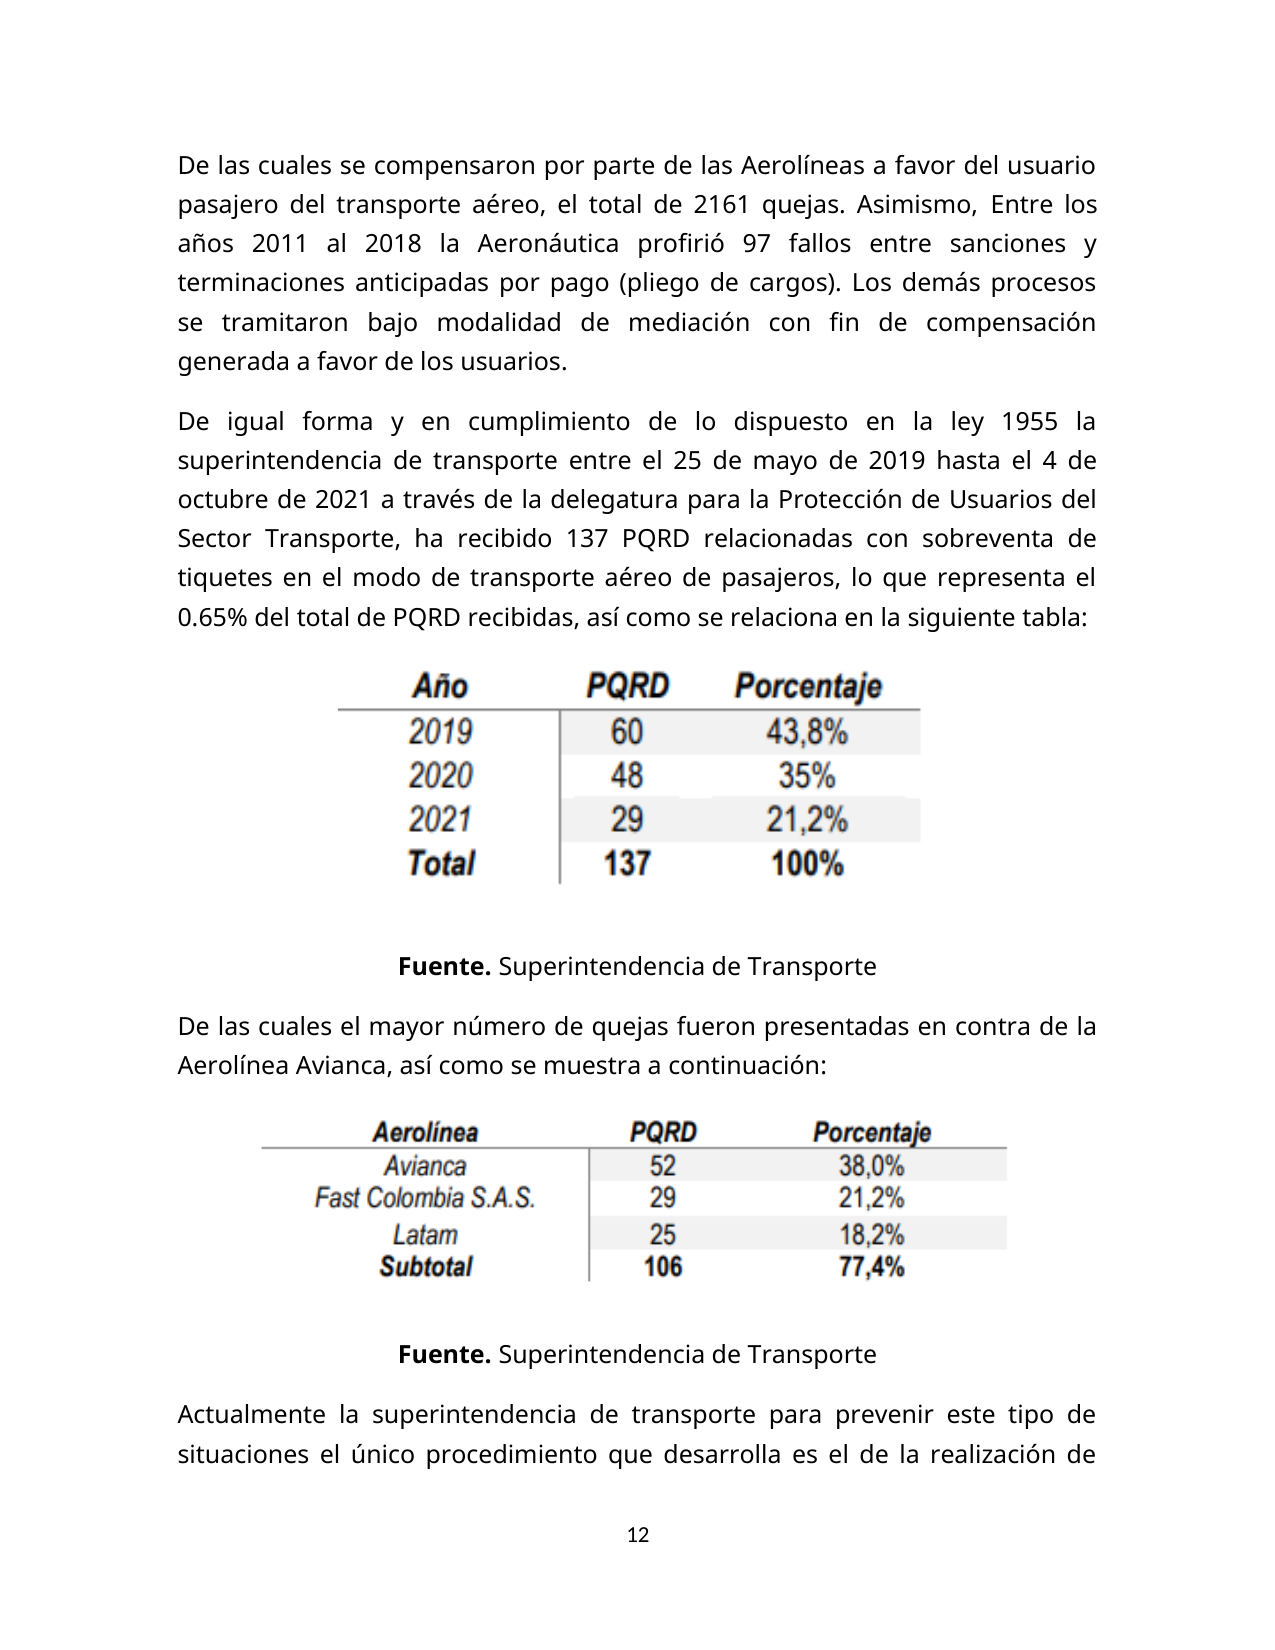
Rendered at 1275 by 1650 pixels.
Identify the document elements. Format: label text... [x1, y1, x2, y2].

picture [337, 716, 938, 981]
text Fuente. Superintendencia de Transporte [177, 1395, 1098, 1429]
text Fuente. Superintendencia de Transporte [177, 1006, 1098, 1040]
text De las cuales se compensaron por parte de las Aerolíneas a favor del usuario pasajero del transporte aéreo, el total de 2161 quejas. Asimismo, Entre los años 2011 al 2018 la Aeronáutica profirió 97 fallos entre sanciones y terminaciones anticipadas por pago (pliego de cargos). Los demás procesos se tramitaron bajo modalidad de mediación con fin de compensación generada a favor de los usuarios. [177, 205, 1098, 435]
text De las cuales el mayor número de quejas fueron presentadas en contra de la Aerolínea Avianca, así como se muestra a continuación: [177, 1066, 1098, 1139]
text De igual forma y en cumplimiento de lo dispuesto en la ley 1955 la superintendencia de transporte entre el 25 de mayo de 2019 hasta el 4 de octubre de 2021 a través de la delegatura para la Protección de Usuarios del Sector Transporte, ha recibido 137 PQRD relacionadas con sobreventa de tiquetes en el modo de transporte aéreo de pasajeros, lo que representa el 0.65% del total de PQRD recibidas, así como se relaciona en la siguiente tabla: [177, 461, 1098, 691]
picture [250, 1165, 1025, 1370]
text Fuente. Aeronáutica Civil [177, 148, 1098, 182]
